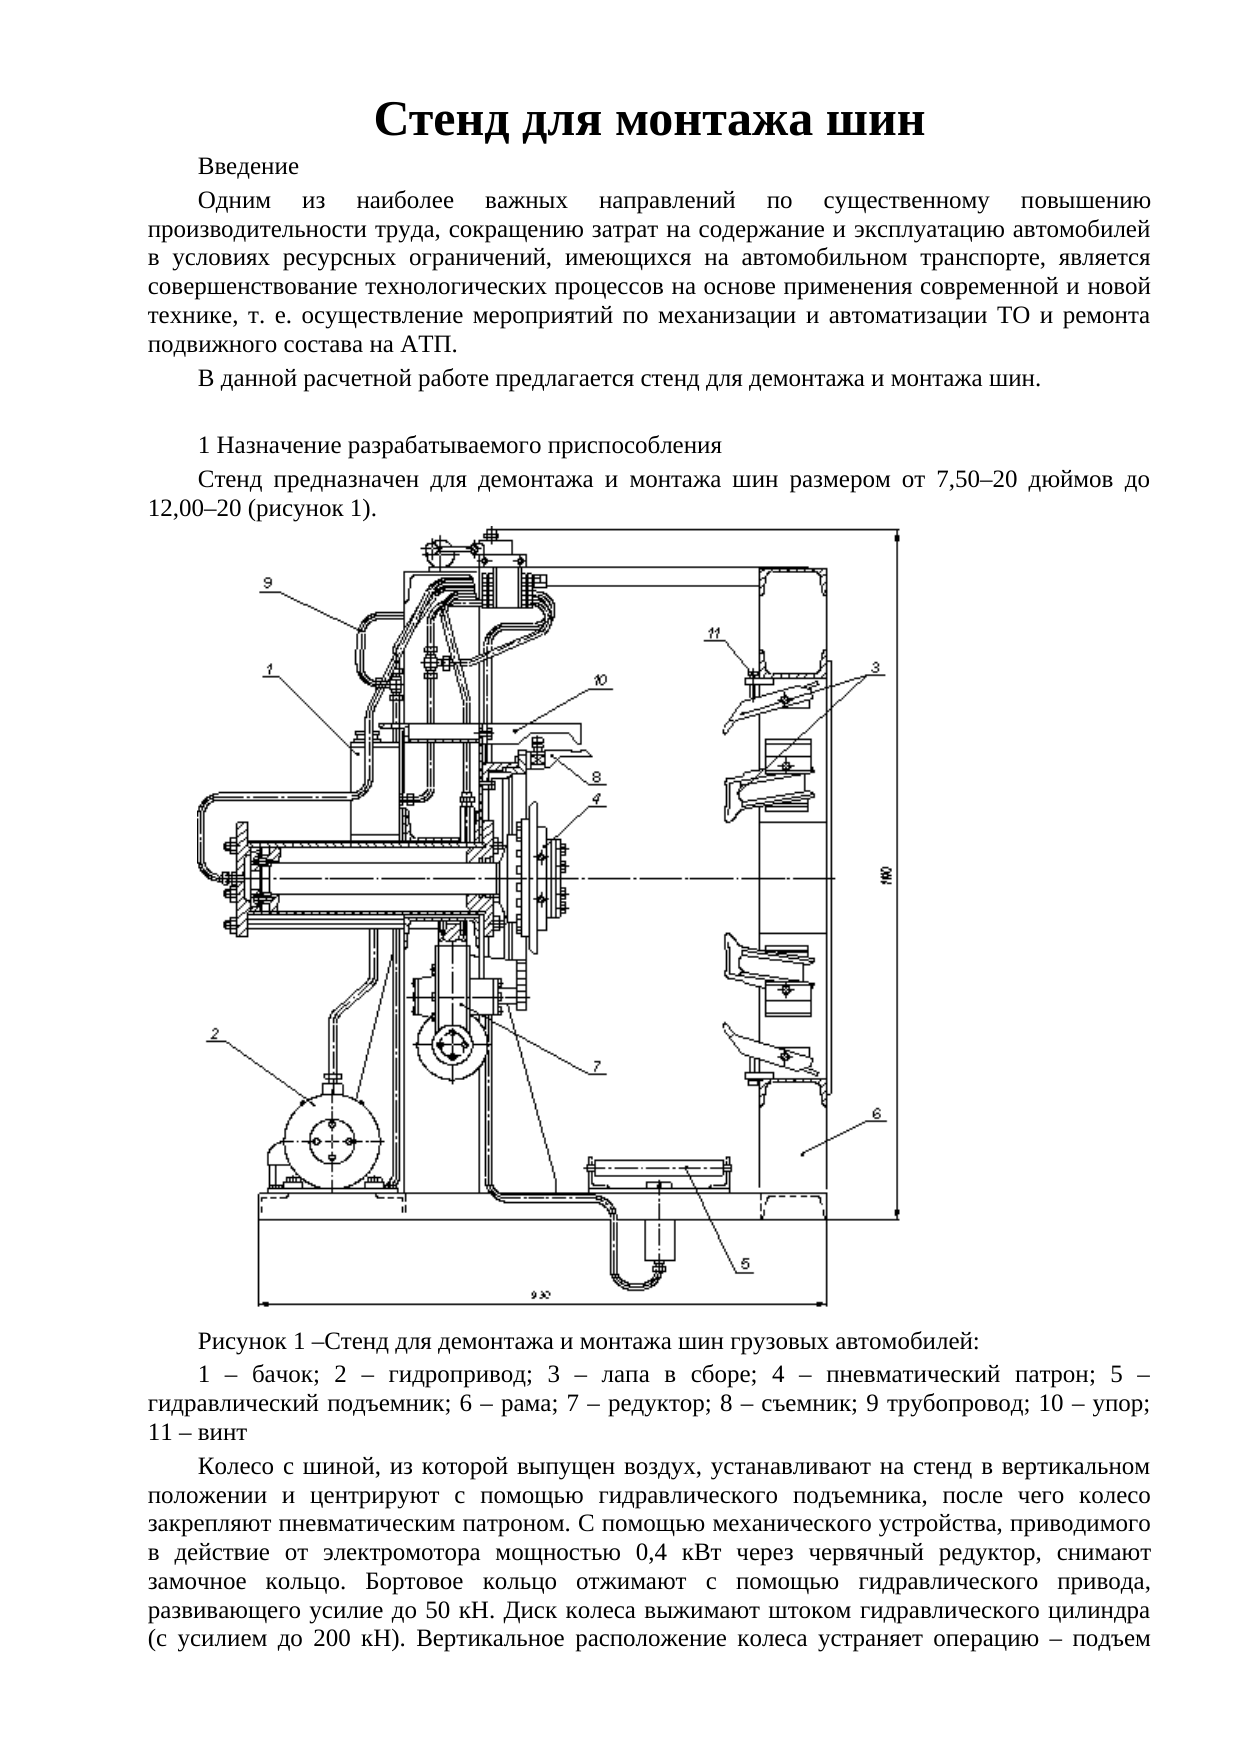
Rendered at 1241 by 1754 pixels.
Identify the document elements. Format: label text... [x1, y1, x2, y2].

text 1 Назначение разрабатываемого приспособления [148, 430, 1152, 459]
picture [197, 526, 906, 1321]
subtitle Стенд для монтажа шин [148, 88, 1152, 146]
text 1 – бачок; 2 – гидропривод; 3 – лапа в сборе; 4 – пневматический патрон; 5 – гидравлический подъемник; 6 – рама; 7 – редуктор; 8 – съемник; 9 трубопровод; 10 – упор; 11 – винт [148, 1359, 1152, 1446]
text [148, 1451, 1152, 1652]
text Стенд предназначен для демонтажа и монтажа шин размером от 7,50–20 дюймов до 12,00–20 (рисунок 1). [148, 464, 1152, 522]
text Введение [148, 151, 1152, 180]
text Одним из наиболее важных направлений по существенному повышению производительности труда, сокращению затрат на содержание и эксплуатацию автомобилей в условиях ресурсных ограничений, имеющихся на автомобильном транспорте, является совершенствование технологических процессов на основе применения современной и новой технике, т. е. осуществление мероприятий по механизации и автоматизации ТО и ремонта подвижного состава на АТП. [148, 185, 1152, 357]
text Рисунок 1 –Стенд для демонтажа и монтажа шин грузовых автомобилей: [148, 1326, 1152, 1354]
text В данной расчетной работе предлагается стенд для демонтажа и монтажа шин. [148, 363, 1152, 391]
